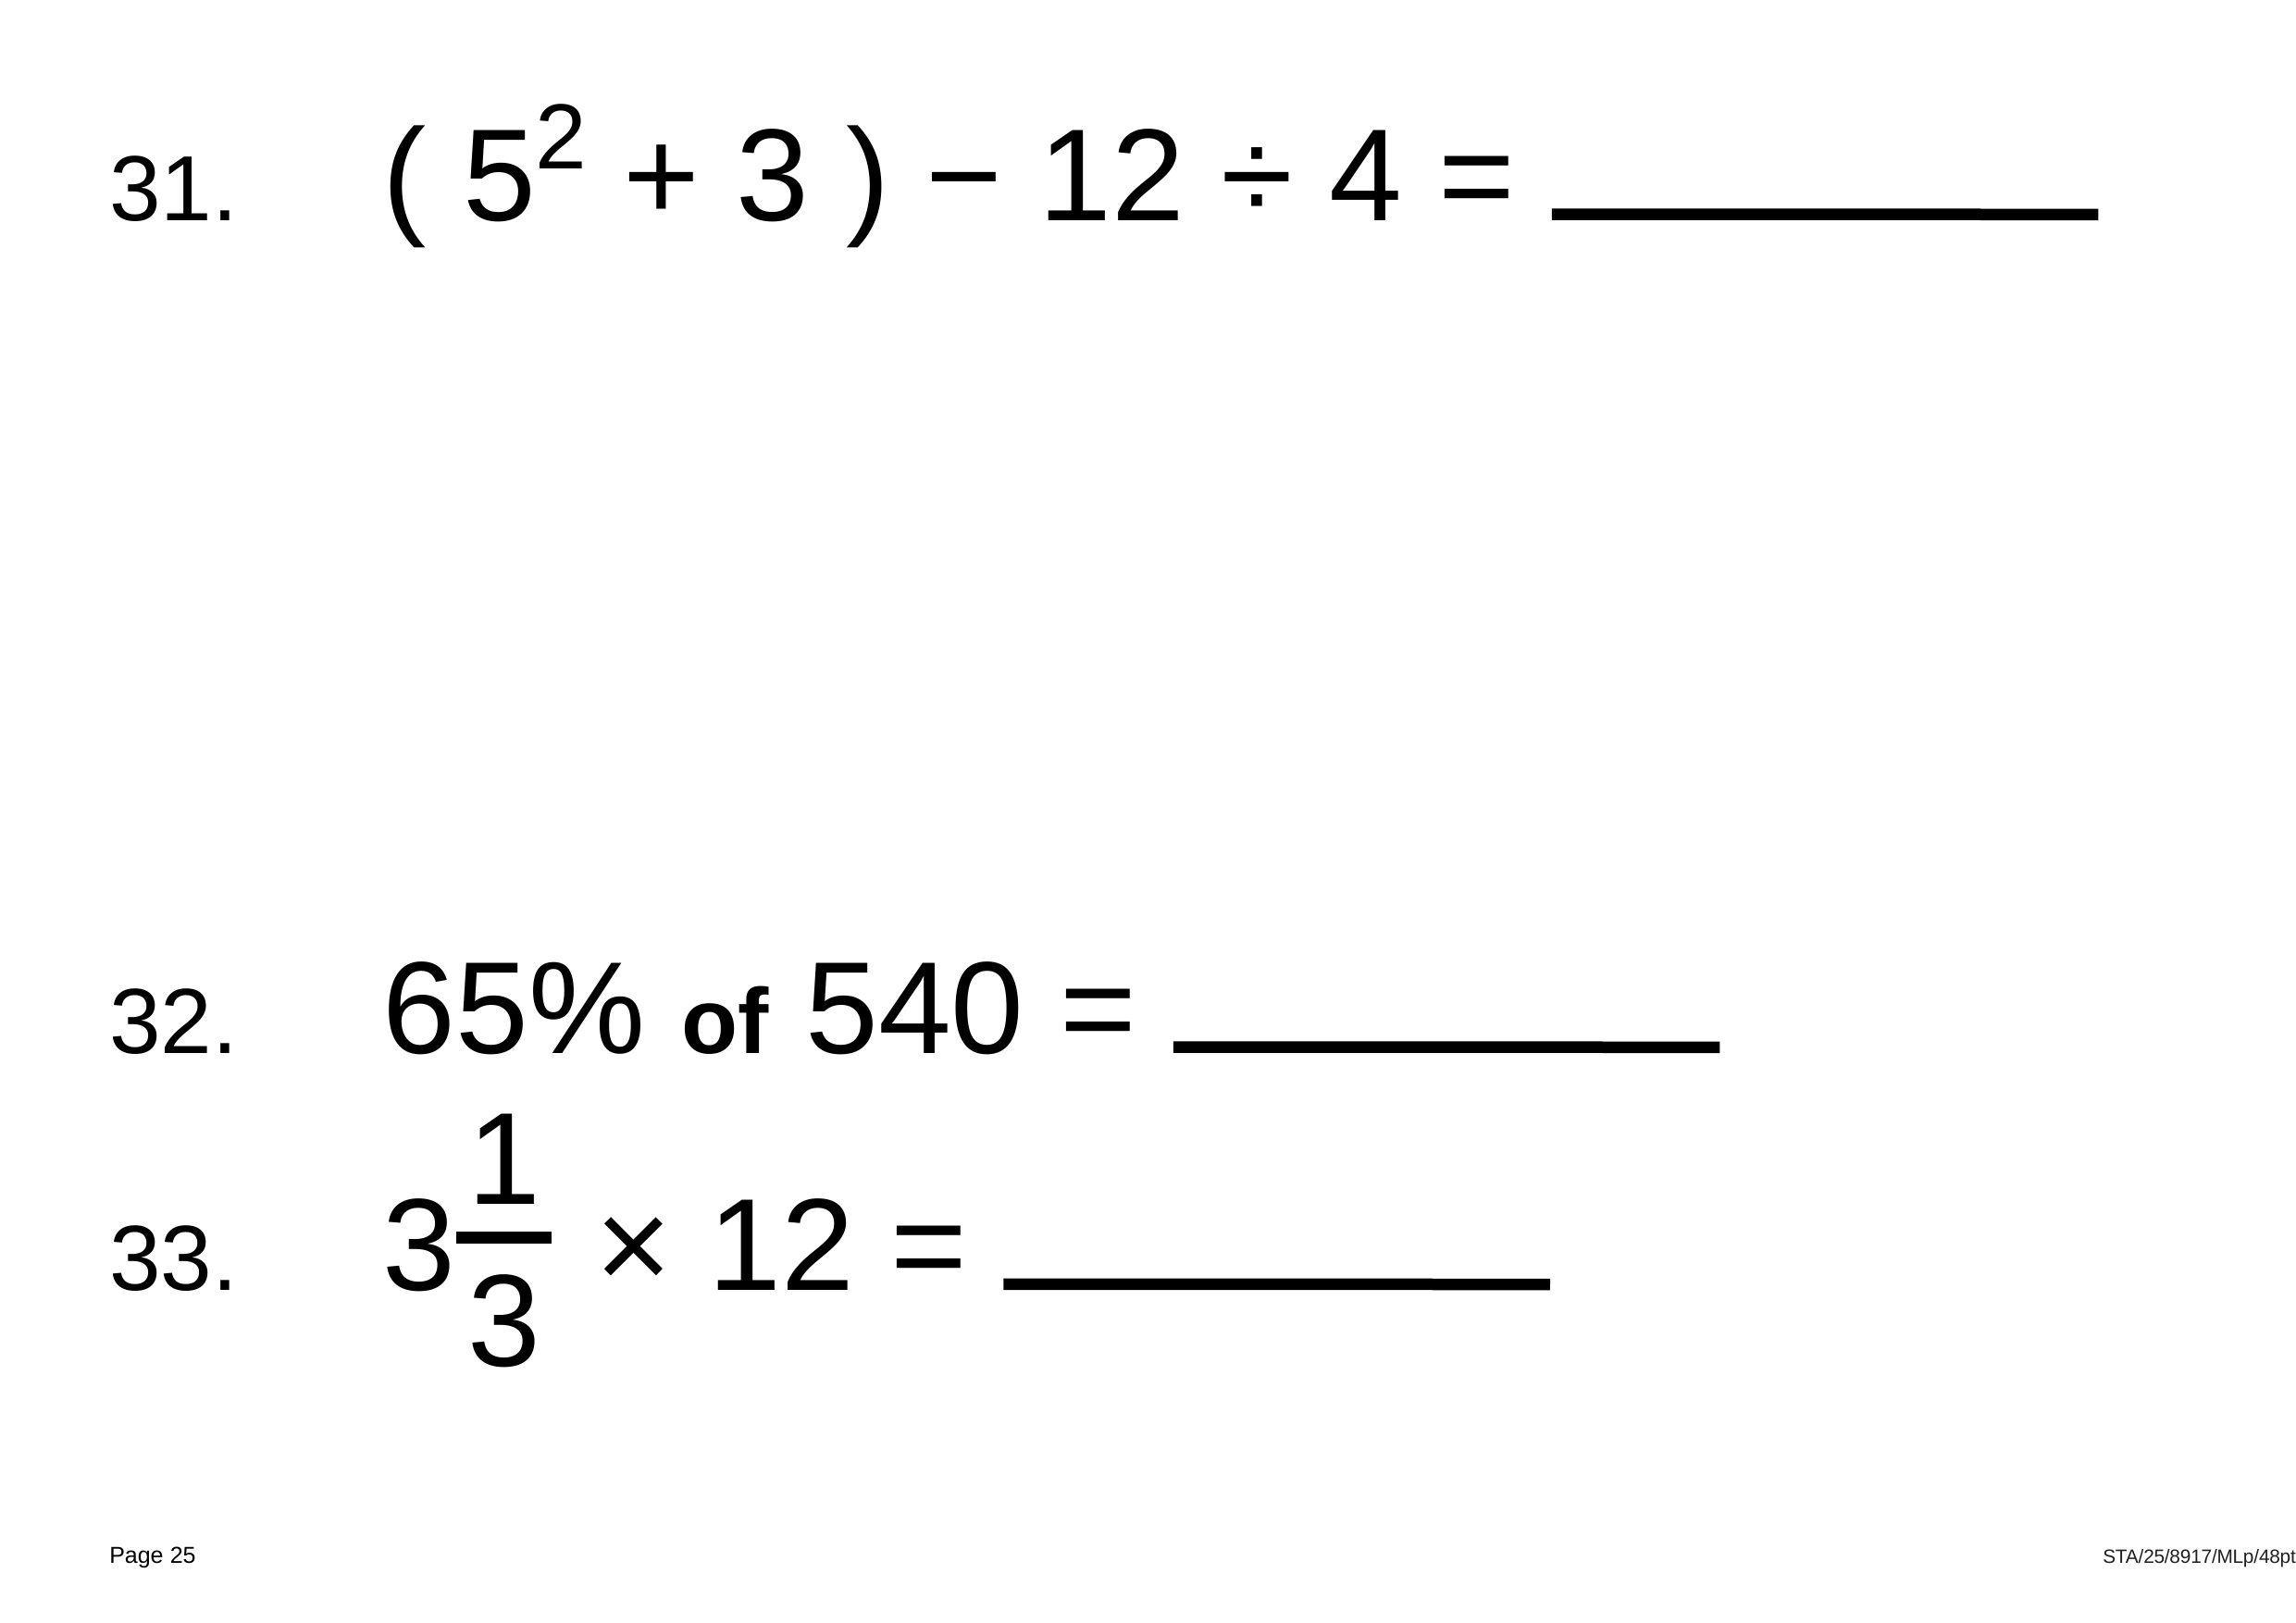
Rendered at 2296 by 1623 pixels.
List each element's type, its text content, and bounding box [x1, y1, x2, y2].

text 65% of 540 = [109, 942, 2186, 1081]
table_header 1 [456, 1081, 552, 1232]
text 3 × 12 = [109, 1179, 456, 1318]
table_cell 3 [456, 1244, 552, 1394]
text 3 × 12 = [552, 1179, 2186, 1318]
text ( 52 + 3 ) − 12 ÷ 4 = [109, 109, 2186, 248]
